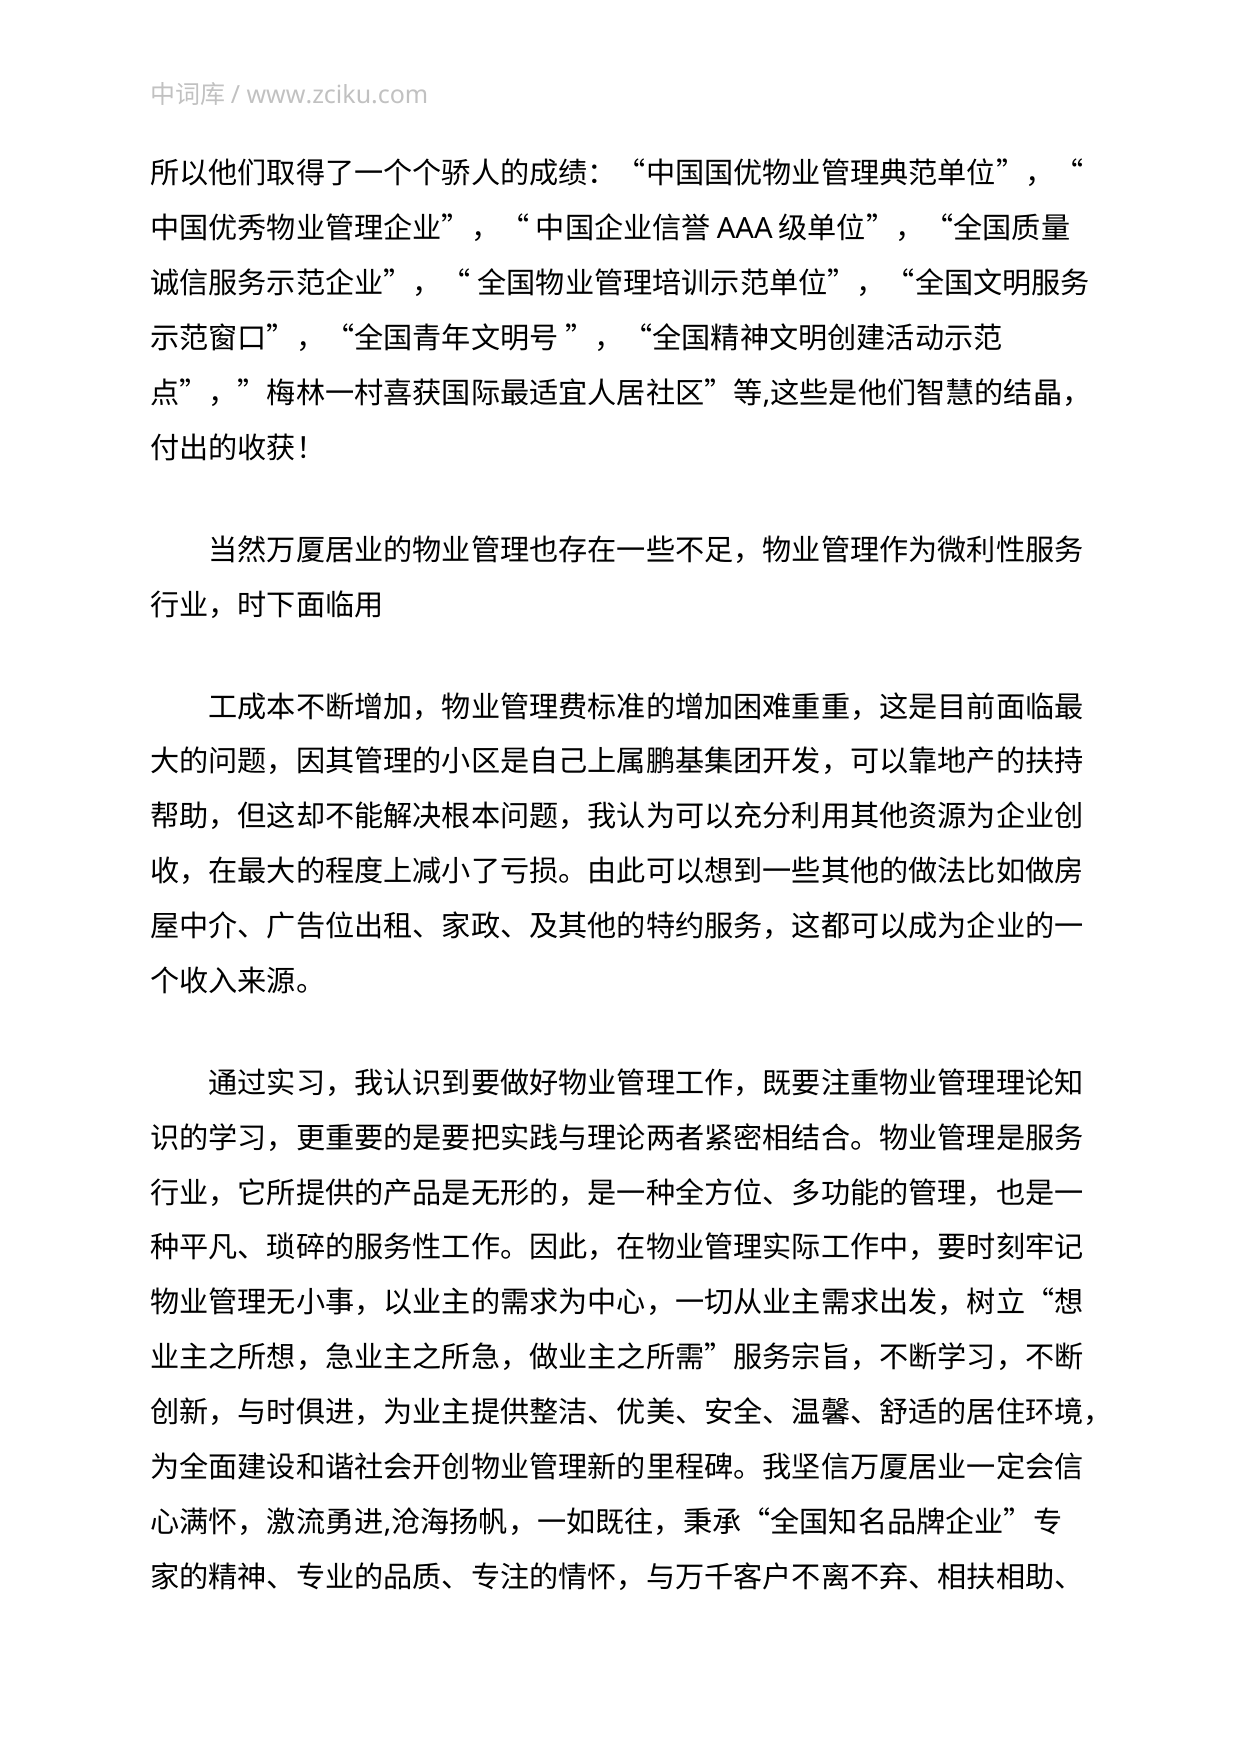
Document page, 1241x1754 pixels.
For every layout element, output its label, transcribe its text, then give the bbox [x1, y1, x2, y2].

text 工成本不断增加，物业管理费标准的增加困难重重，这是目前面临最大的问题，因其管理的小区是自己上属鹏基集团开发，可以靠地产的扶持帮助，但这却不能解决根本问题，我认为可以充分利用其他资源为企业创收，在最大的程度上减小了亏损。由此可以想到一些其他的做法比如做房屋中介、广告位出租、家政、及其他的特约服务，这都可以成为企业的一个收入来源。 [150, 683, 1090, 1000]
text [150, 150, 1090, 467]
text 当然万厦居业的物业管理也存在一些不足，物业管理作为微利性服务行业，时下面临用 [150, 526, 1090, 624]
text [150, 1059, 1090, 1596]
